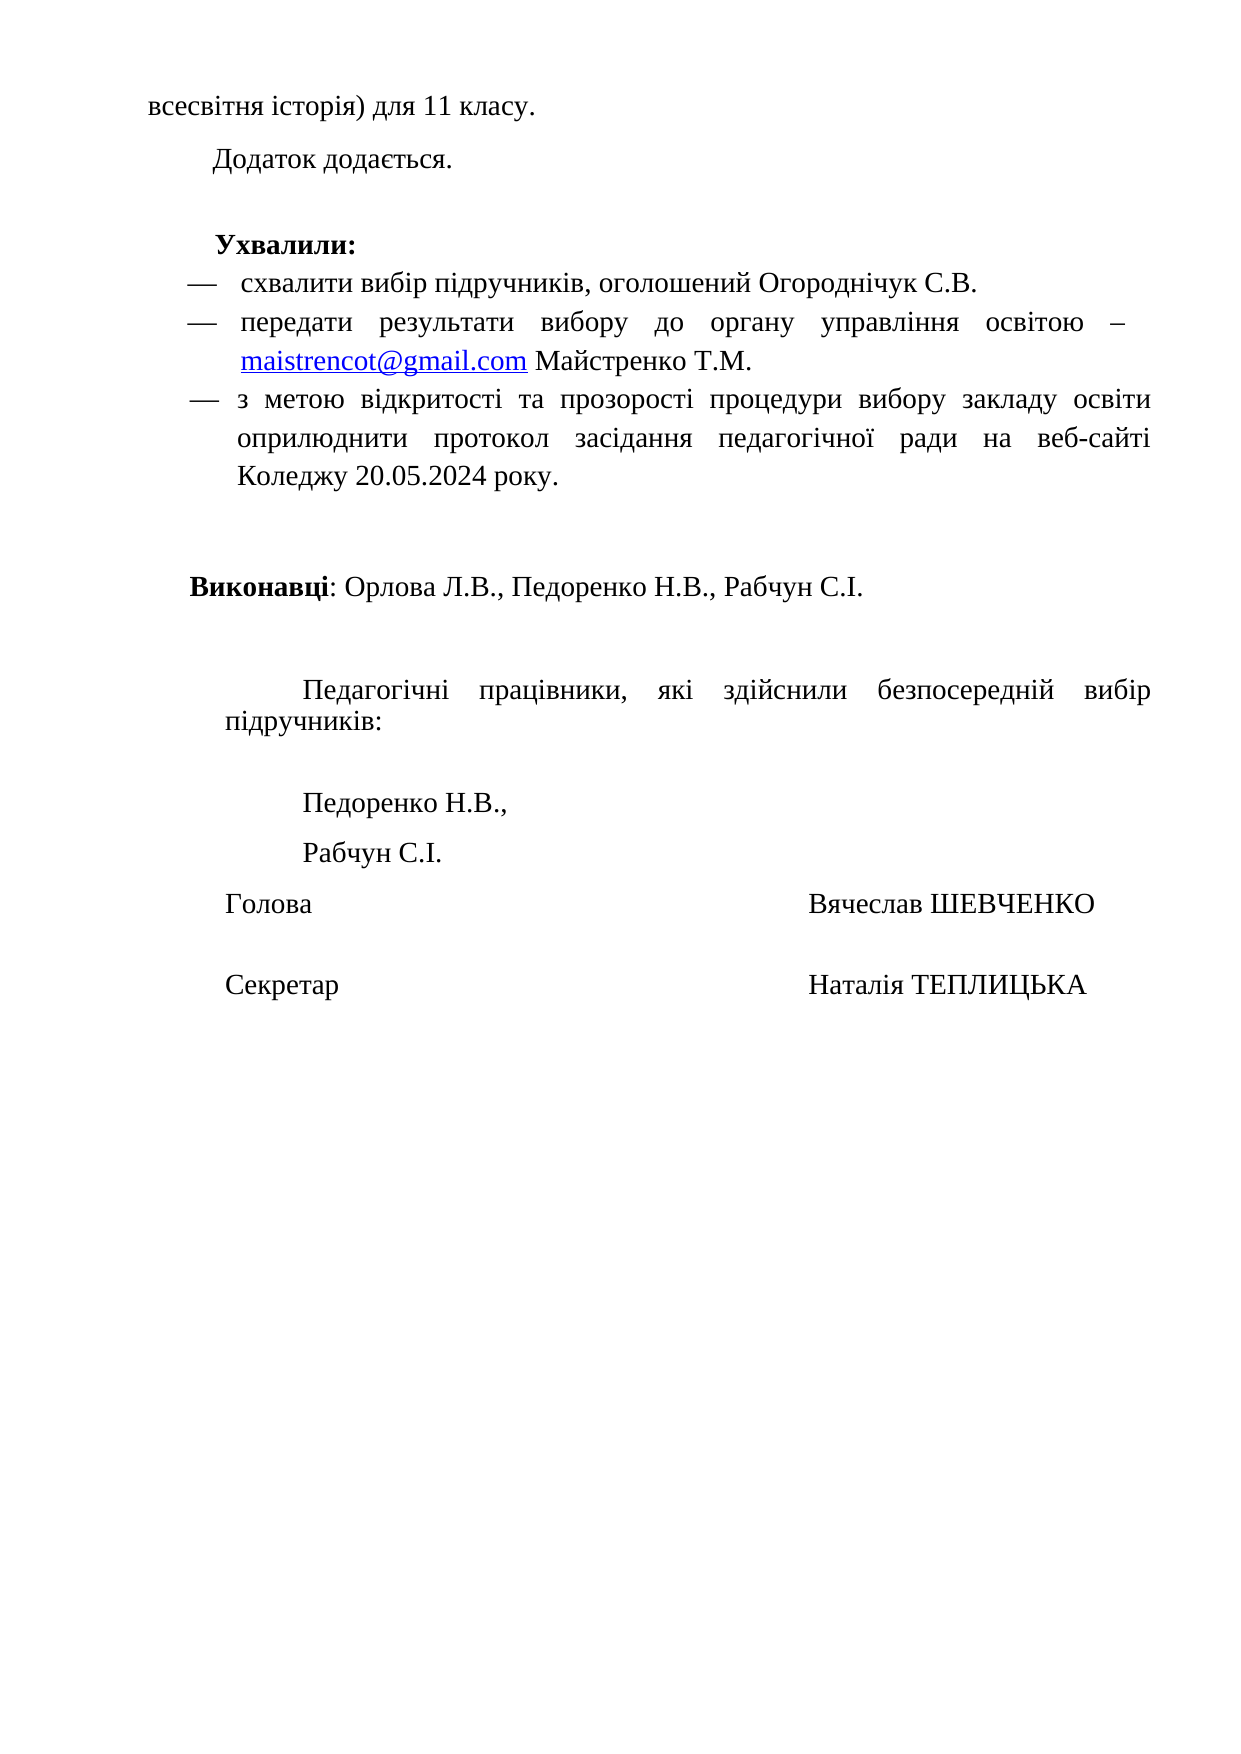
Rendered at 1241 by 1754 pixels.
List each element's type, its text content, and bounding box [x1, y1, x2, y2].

text Голова Вячеслав ШЕВЧЕНКО [148, 886, 1152, 919]
text Секретар Наталія ТЕПЛИЦЬКА [148, 967, 1152, 1001]
text Педагогічні працівники, які здійснили безпосередній вибір підручників: [225, 674, 1152, 737]
text Виконавці: Орлова Л.В., Педоренко Н.В., Рабчун С.І. [148, 569, 1152, 602]
text Педоренко Н.В., [225, 785, 1152, 819]
text Додаток додається. [148, 142, 1152, 175]
text Ухвалили: [148, 227, 1152, 261]
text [148, 88, 1152, 122]
list схвалити вибір підручників, оголошений Огороднічук С.В. [148, 266, 1152, 299]
list з метою відкритості та прозорості процедури вибору закладу освіти оприлюднити протокол засідання педагогічної ради на веб-сайті Коледжу 20.05.2024 року. [189, 381, 1152, 492]
text Рабчун С.І. [225, 836, 1152, 869]
list передати результати вибору до органу управління освітою – maistrencot@gmail.com Майстренко Т.М. [148, 304, 1152, 376]
